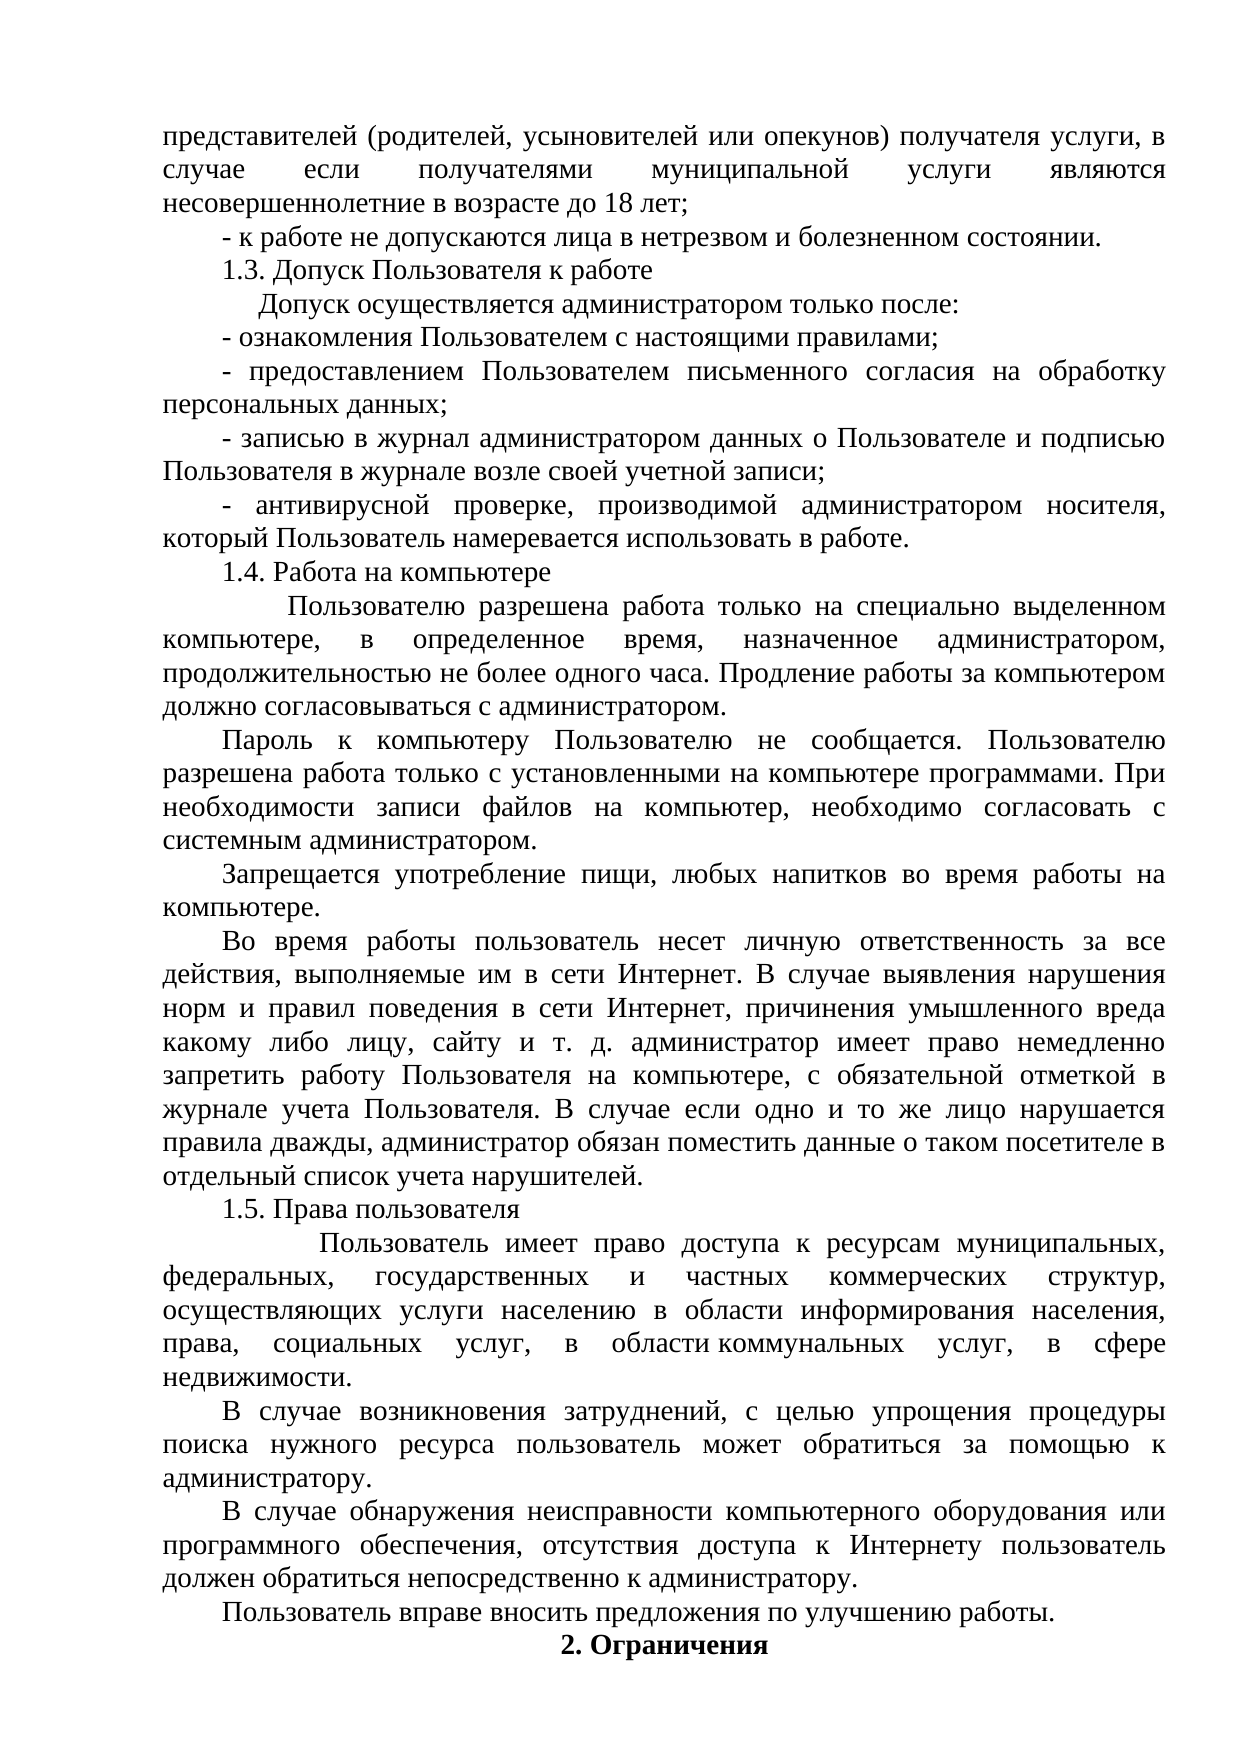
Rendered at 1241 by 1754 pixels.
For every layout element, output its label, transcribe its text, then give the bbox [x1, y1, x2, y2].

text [162, 118, 1167, 219]
text 1.4. Работа на компьютере [162, 554, 1167, 588]
text Пользователь имеет право доступа к ресурсам муниципальных, федеральных, государственных и частных коммерческих структур, осуществляющих услуги населению в области информирования населения, права, социальных услуг, в области коммунальных услуг, в сфере недвижимости. [162, 1225, 1167, 1393]
text Пользователю разрешена работа только на специально выделенном компьютере, в определенное время, назначенное администратором, продолжительностью не более одного часа. Продление работы за компьютером должно согласовываться с администратором. [162, 588, 1167, 722]
text 1.3. Допуск Пользователя к работе [162, 252, 1167, 286]
text В случае возникновения затруднений, с целью упрощения процедуры поиска нужного ресурса пользователь может обратиться за помощью к администратору. [162, 1393, 1167, 1493]
text Запрещается употребление пищи, любых напитков во время работы на компьютере. [162, 856, 1167, 923]
text 2. Ограничения [162, 1627, 1167, 1661]
text - записью в журнал администратором данных о Пользователе и подписью Пользователя в журнале возле своей учетной записи; [162, 420, 1167, 487]
text - предоставлением Пользователем письменного согласия на обработку персональных данных; [162, 353, 1167, 420]
text Пользователь вправе вносить предложения по улучшению работы. [162, 1594, 1167, 1627]
text - к работе не допускаются лица в нетрезвом и болезненном состоянии. [162, 219, 1167, 252]
text Пароль к компьютеру Пользователю не сообщается. Пользователю разрешена работа только с установленными на компьютере программами. При необходимости записи файлов на компьютер, необходимо согласовать с системным администратором. [162, 722, 1167, 856]
text Во время работы пользователь несет личную ответственность за все действия, выполняемые им в сети Интернет. В случае выявления нарушения норм и правил поведения в сети Интернет, причинения умышленного вреда какому либо лицу, сайту и т. д. администратор имеет право немедленно запретить работу Пользователя на компьютере, с обязательной отметкой в журнале учета Пользователя. В случае если одно и то же лицо нарушается правила дважды, администратор обязан поместить данные о таком посетителе в отдельный список учета нарушителей. [162, 923, 1167, 1191]
text - антивирусной проверке, производимой администратором носителя, который Пользователь намеревается использовать в работе. [162, 487, 1167, 554]
text В случае обнаружения неисправности компьютерного оборудования или программного обеспечения, отсутствия доступа к Интернету пользователь должен обратиться непосредственно к администратору. [162, 1493, 1167, 1594]
text 1.5. Права пользователя [162, 1191, 1167, 1225]
text Допуск осуществляется администратором только после: [162, 286, 1167, 319]
text - ознакомления Пользователем с настоящими правилами; [162, 319, 1167, 353]
